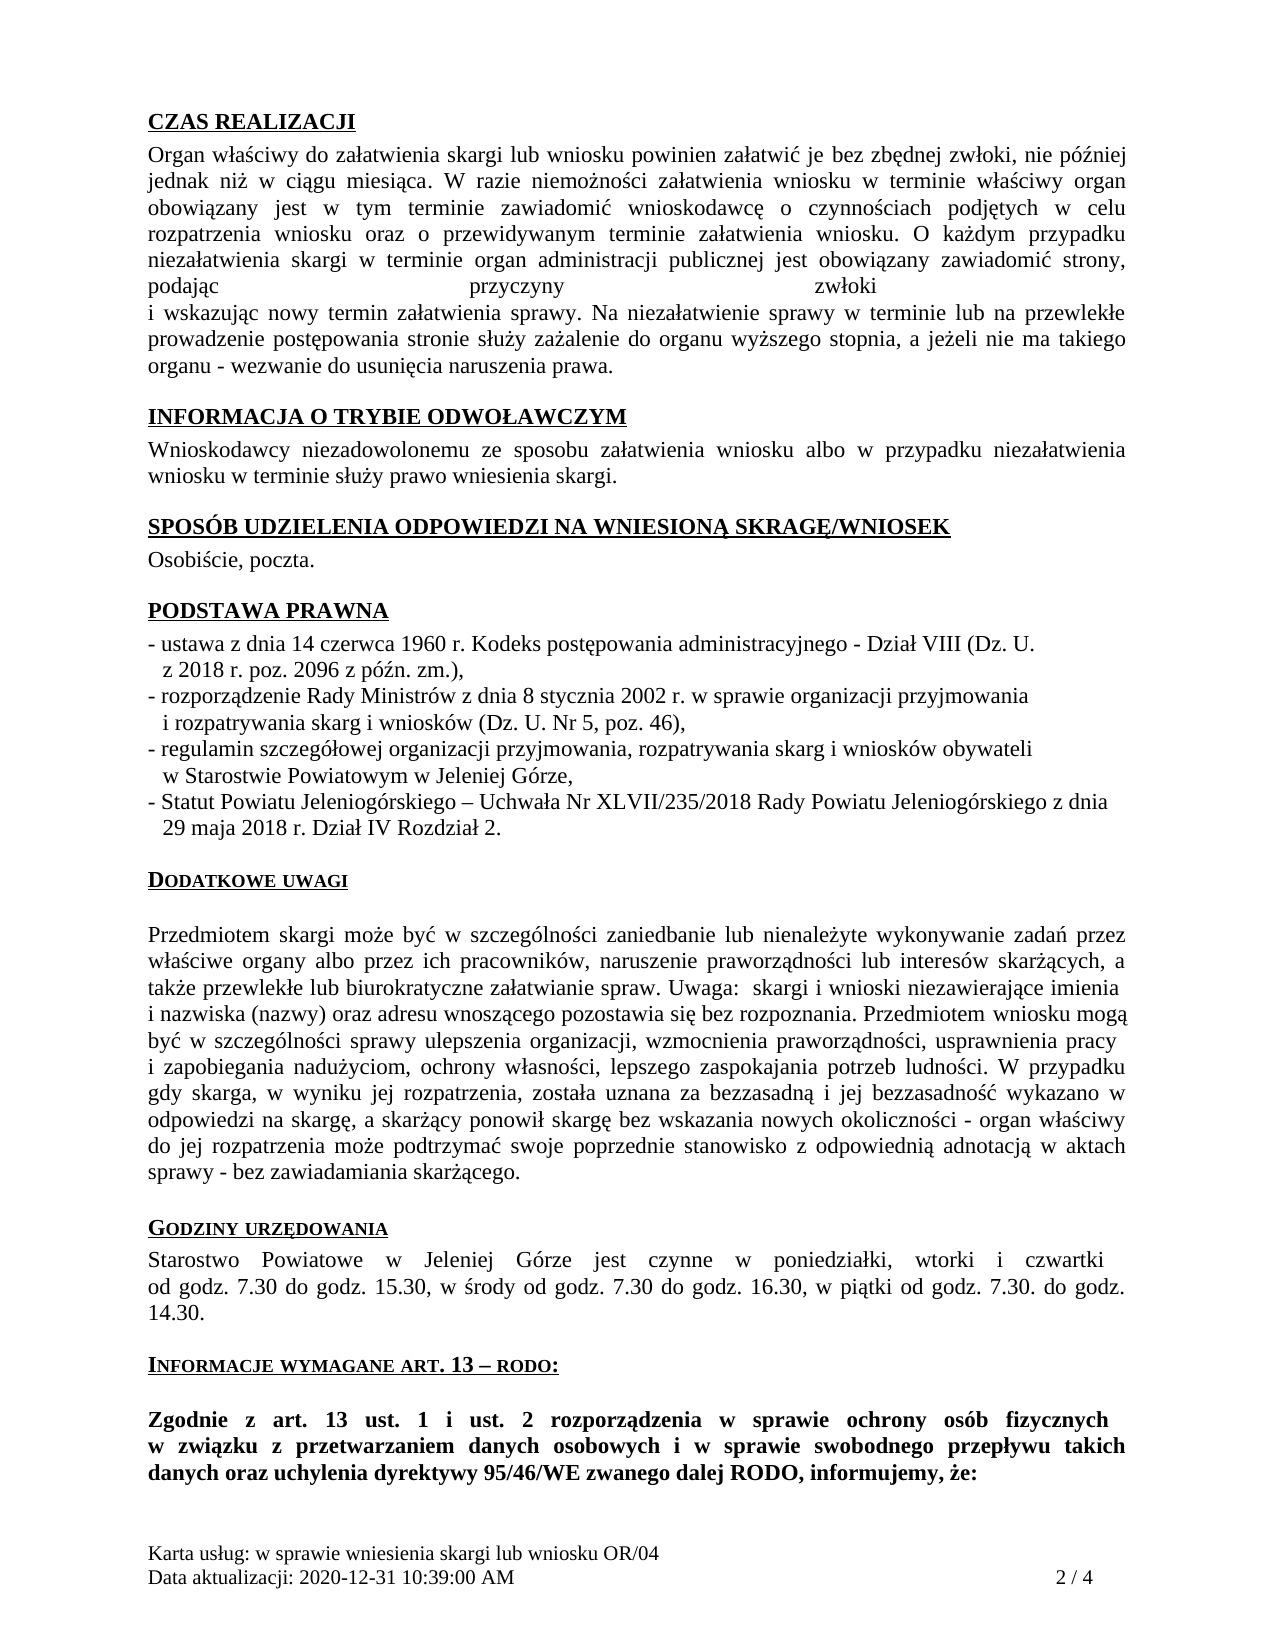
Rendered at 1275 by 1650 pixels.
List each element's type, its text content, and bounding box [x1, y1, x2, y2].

text - ustawa z dnia 14 czerwca 1960 r. Kodeks postępowania administracyjnego - Dział VIII (Dz. U. z 2018 r. poz. 2096 z późn. zm.), [148, 630, 1127, 683]
subtitle INFORMACJA O TRYBIE ODWOŁAWCZYM [148, 403, 1127, 429]
text - regulamin szczegółowej organizacji przyjmowania, rozpatrywania skarg i wniosków obywateli w Starostwie Powiatowym w Jeleniej Górze, [148, 735, 1127, 788]
subtitle PODSTAWA PRAWNA [148, 597, 1127, 624]
text - Statut Powiatu Jeleniogórskiego – Uchwała Nr XLVII/235/2018 Rady Powiatu Jeleniogórskiego z dnia 29 maja 2018 r. Dział IV Rozdział 2. [148, 788, 1127, 841]
text - rozporządzenie Rady Ministrów z dnia 8 stycznia 2002 r. w sprawie organizacji przyjmowania i rozpatrywania skarg i wniosków (Dz. U. Nr 5, poz. 46), [148, 683, 1127, 735]
subtitle SPOSÓB UDZIELENIA ODPOWIEDZI NA WNIESIONĄ SKRAGĘ/WNIOSEK [148, 513, 1127, 540]
subtitle Informacje wymagane art. 13 – rodo: [148, 1351, 1127, 1377]
text Przedmiotem skargi może być w szczególności zaniedbanie lub nienależyte wykonywanie zadań przez właściwe organy albo przez ich pracowników, naruszenie praworządności lub interesów skarżących, a także przewlekłe lub biurokratyczne załatwianie spraw. Uwaga: skargi i wnioski niezawierające imienia i nazwiska (nazwy) oraz adresu wnoszącego pozostawia się bez rozpoznania. Przedmiotem wniosku mogą być w szczególności sprawy ulepszenia organizacji, wzmocnienia praworządności, usprawnienia pracy i zapobiegania nadużyciom, ochrony własności, lepszego zaspokajania potrzeb ludności. W przypadku gdy skarga, w wyniku jej rozpatrzenia, została uznana za bezzasadną i jej bezzasadność wykazano w odpowiedzi na skargę, a skarżący ponowił skargę bez wskazania nowych okoliczności - organ właściwy do jej rozpatrzenia może podtrzymać swoje poprzednie stanowisko z odpowiednią adnotacją w aktach sprawy - bez zawiadamiania skarżącego. [148, 921, 1127, 1185]
subtitle CZAS REALIZACJI [148, 108, 1127, 134]
text Starostwo Powiatowe w Jeleniej Górze jest czynne w poniedziałki, wtorki i czwartki od godz. 7.30 do godz. 15.30, w środy od godz. 7.30 do godz. 16.30, w piątki od godz. 7.30. do godz. 14.30. [148, 1247, 1127, 1326]
text Osobiście, poczta. [148, 546, 1127, 572]
text Wnioskodawcy niezadowolonemu ze sposobu załatwienia wniosku albo w przypadku niezałatwienia wniosku w terminie służy prawo wniesienia skargi. [148, 436, 1127, 488]
text Zgodnie z art. 13 ust. 1 i ust. 2 rozporządzenia w sprawie ochrony osób fizycznych w związku z przetwarzaniem danych osobowych i w sprawie swobodnego przepływu takich danych oraz uchylenia dyrektywy 95/46/WE zwanego dalej RODO, informujemy, że: [148, 1406, 1127, 1485]
subtitle Dodatkowe uwagi [148, 866, 1127, 892]
subtitle Godziny urzędowania [148, 1214, 1127, 1240]
text Organ właściwy do załatwienia skargi lub wniosku powinien załatwić je bez zbędnej zwłoki, nie później jednak niż w ciągu miesiąca. W razie niemożności załatwienia wniosku w terminie właściwy organ obowiązany jest w tym terminie zawiadomić wnioskodawcę o czynnościach podjętych w celu rozpatrzenia wniosku oraz o przewidywanym terminie załatwienia wniosku. O każdym przypadku niezałatwienia skargi w terminie organ administracji publicznej jest obowiązany zawiadomić strony, podając przyczyny zwłoki i wskazując nowy termin załatwienia sprawy. Na niezałatwienie sprawy w terminie lub na przewlekłe prowadzenie postępowania stronie służy zażalenie do organu wyższego stopnia, a jeżeli nie ma takiego organu - wezwanie do usunięcia naruszenia prawa. [148, 141, 1127, 378]
